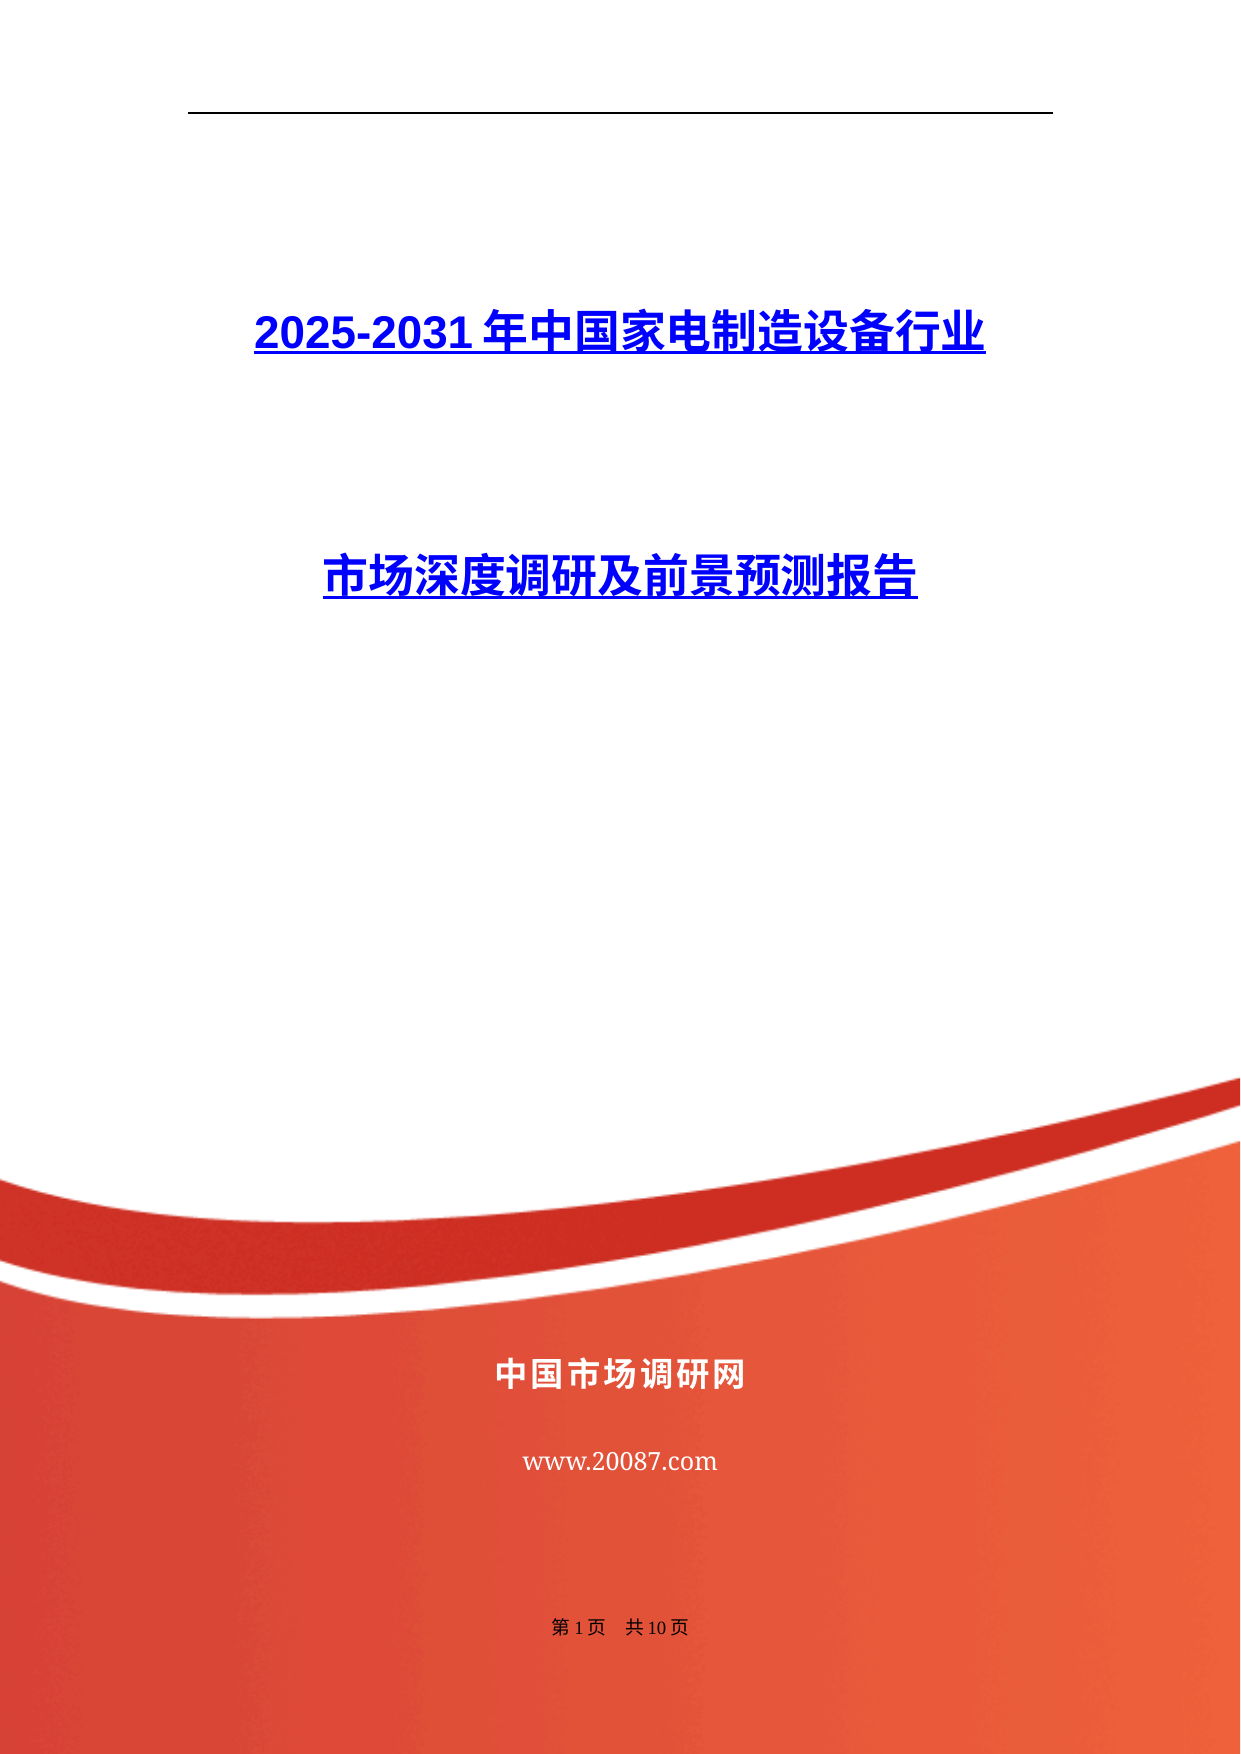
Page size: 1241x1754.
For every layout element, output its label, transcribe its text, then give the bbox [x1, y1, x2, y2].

subtitle 中国市场调研网 [187, 1339, 1053, 1404]
text www.20087.com [187, 1428, 1053, 1493]
picture [0, 1006, 1241, 1754]
table_header 2025-2031年中国家电制造设备行业市场深度调研及前景预测报告 [188, 207, 1053, 773]
